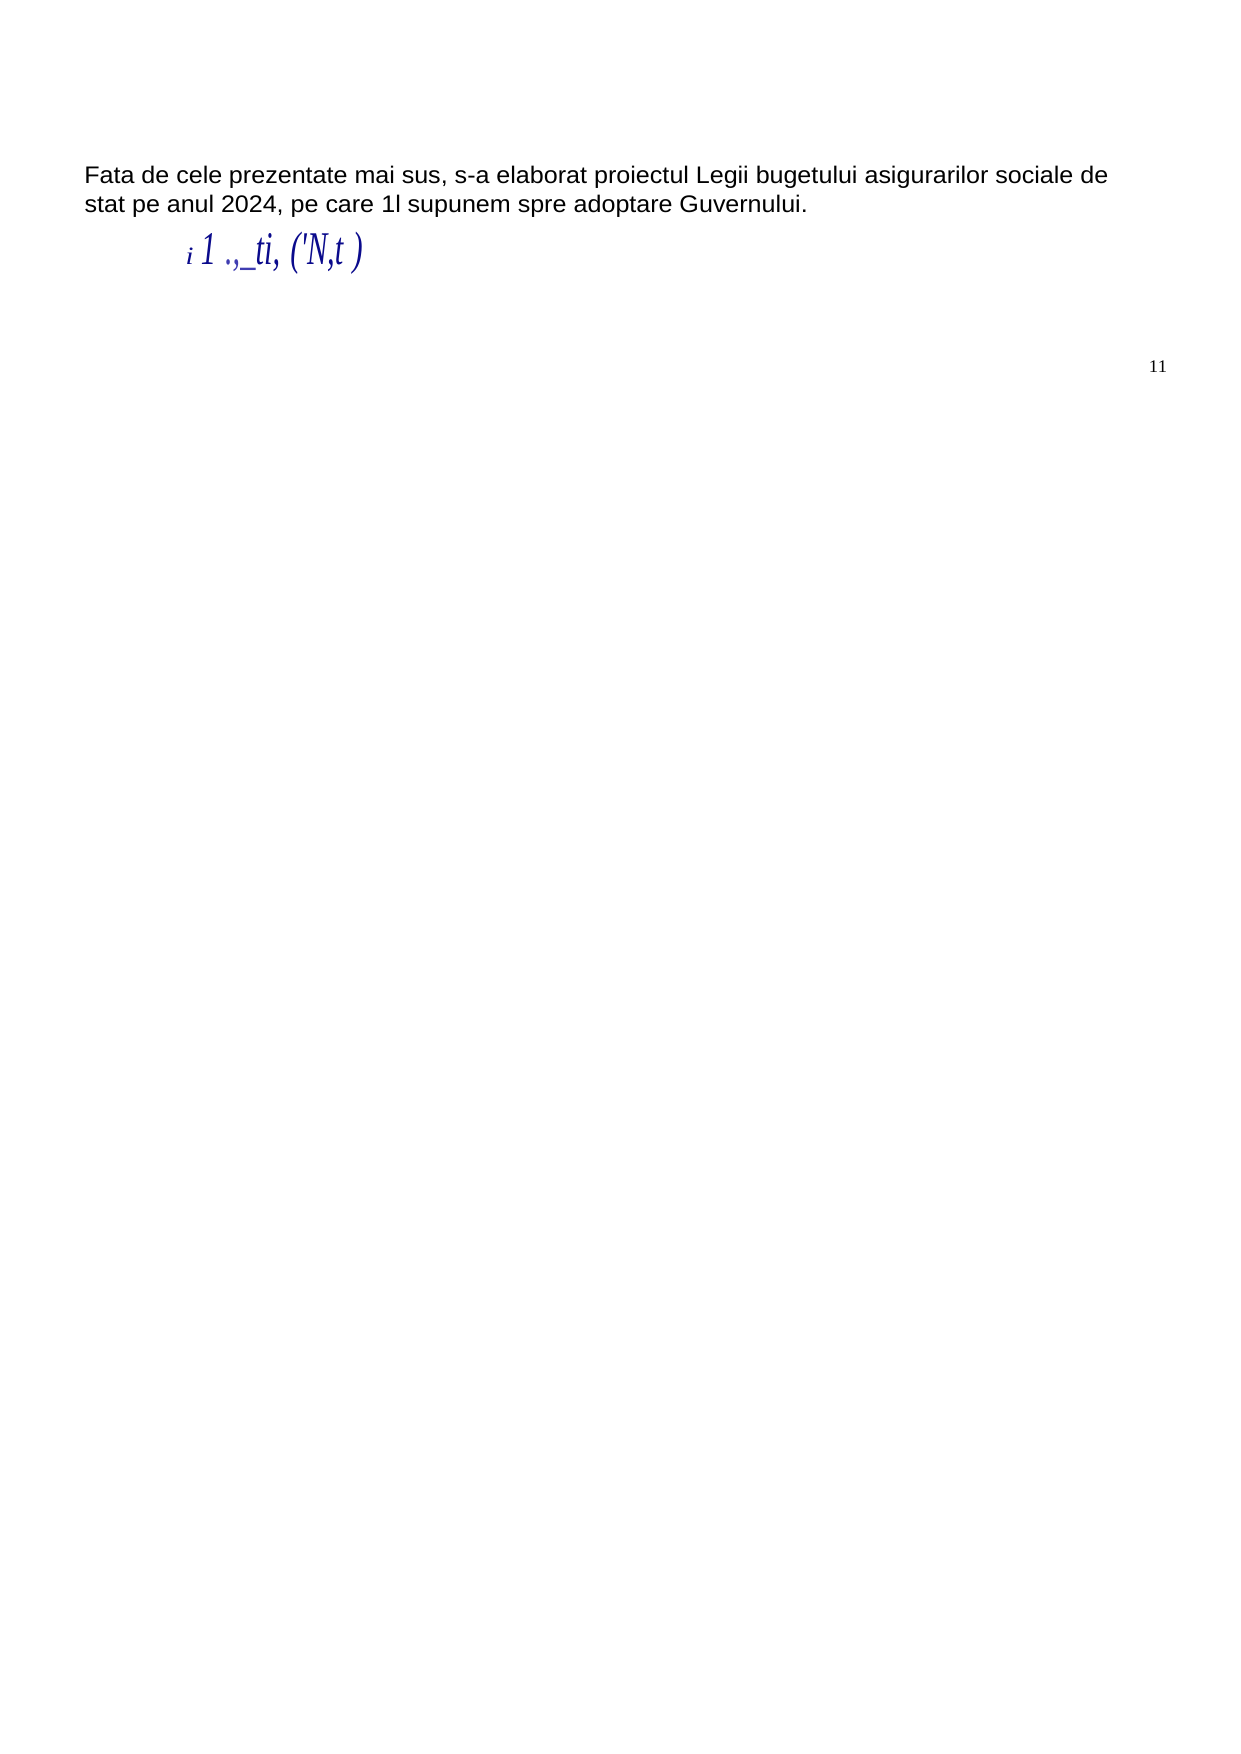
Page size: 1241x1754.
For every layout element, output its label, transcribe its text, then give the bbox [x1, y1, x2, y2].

text 11 [175, 358, 1167, 376]
text i 1 .,_ti, ('N,t ) [185, 221, 892, 275]
